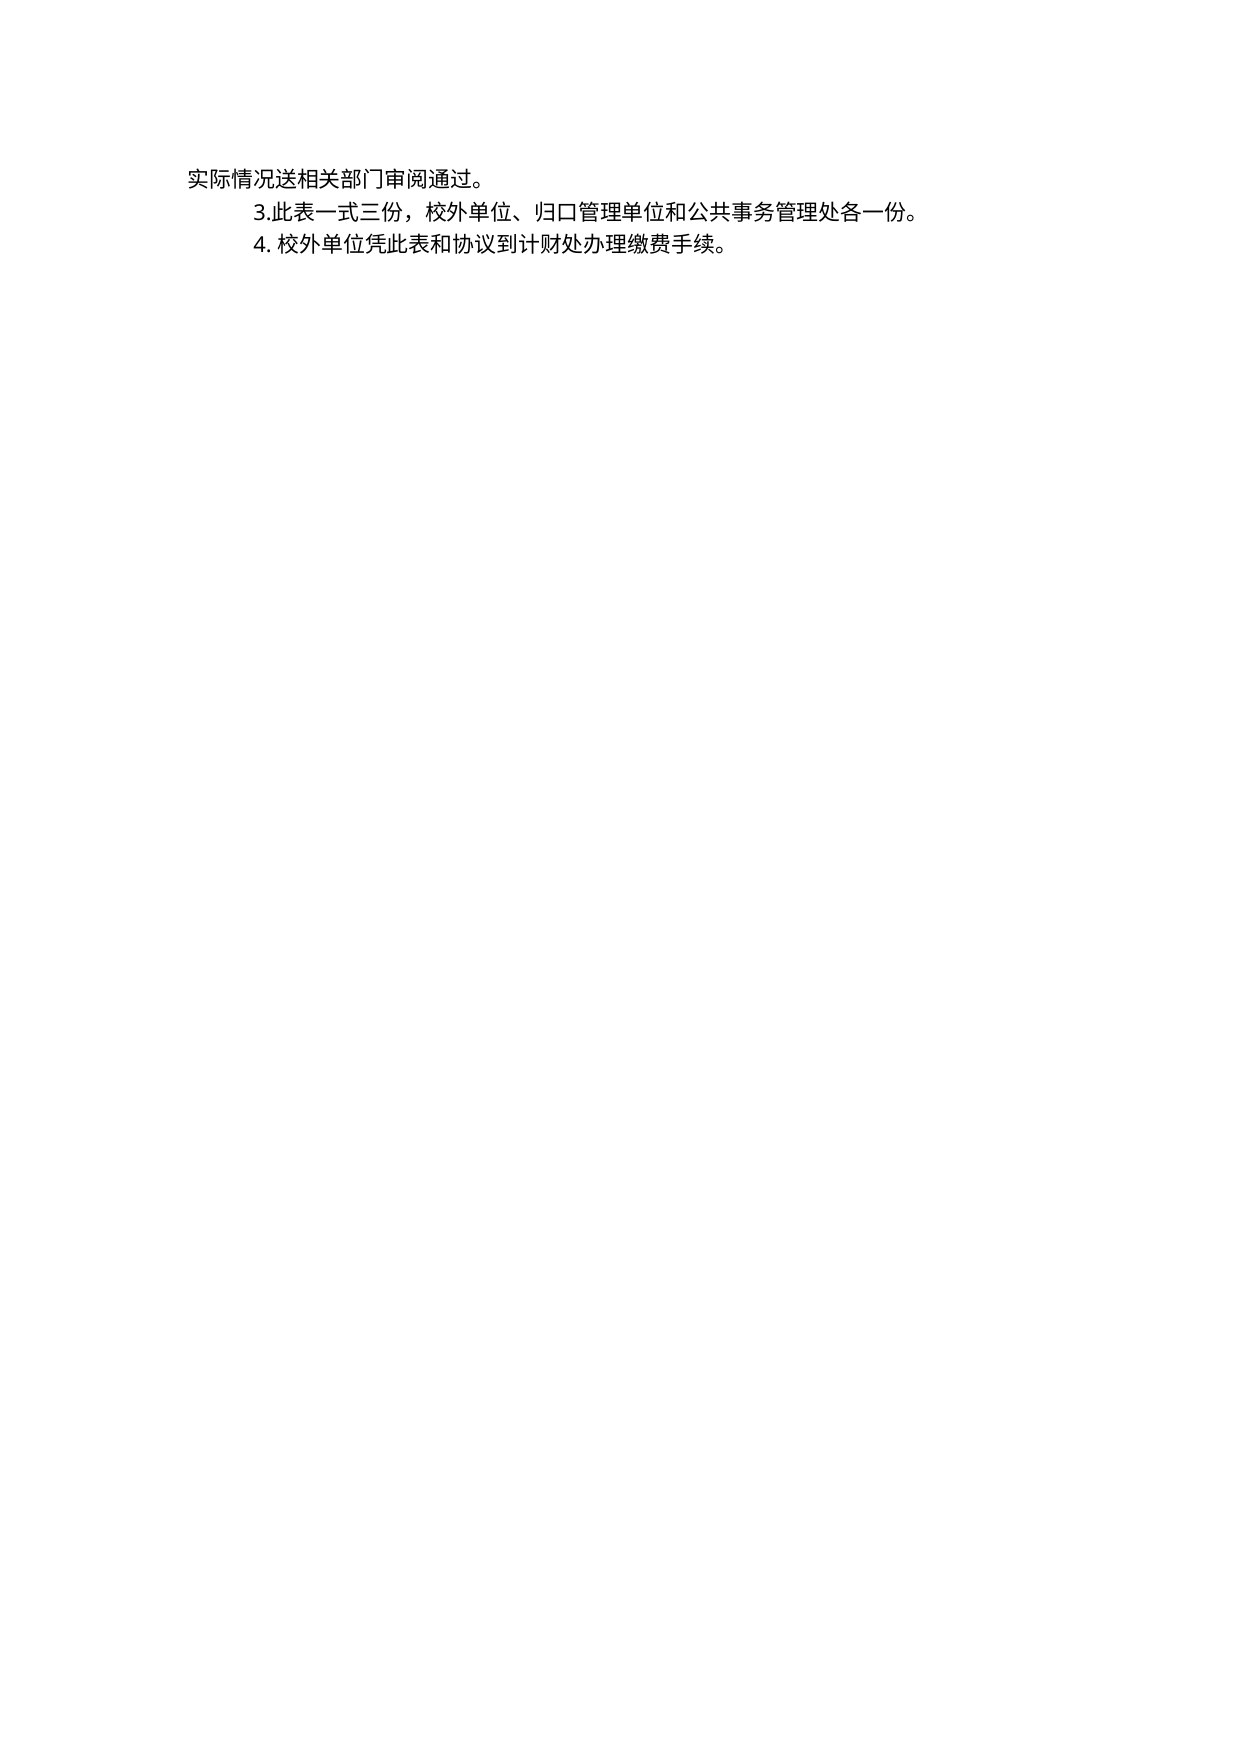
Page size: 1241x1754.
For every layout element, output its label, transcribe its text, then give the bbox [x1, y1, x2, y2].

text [187, 162, 1053, 194]
text 3.此表一式三份，校外单位、归口管理单位和公共事务管理处各一份。 [187, 194, 1053, 227]
text 4. 校外单位凭此表和协议到计财处办理缴费手续。 [187, 227, 1053, 259]
